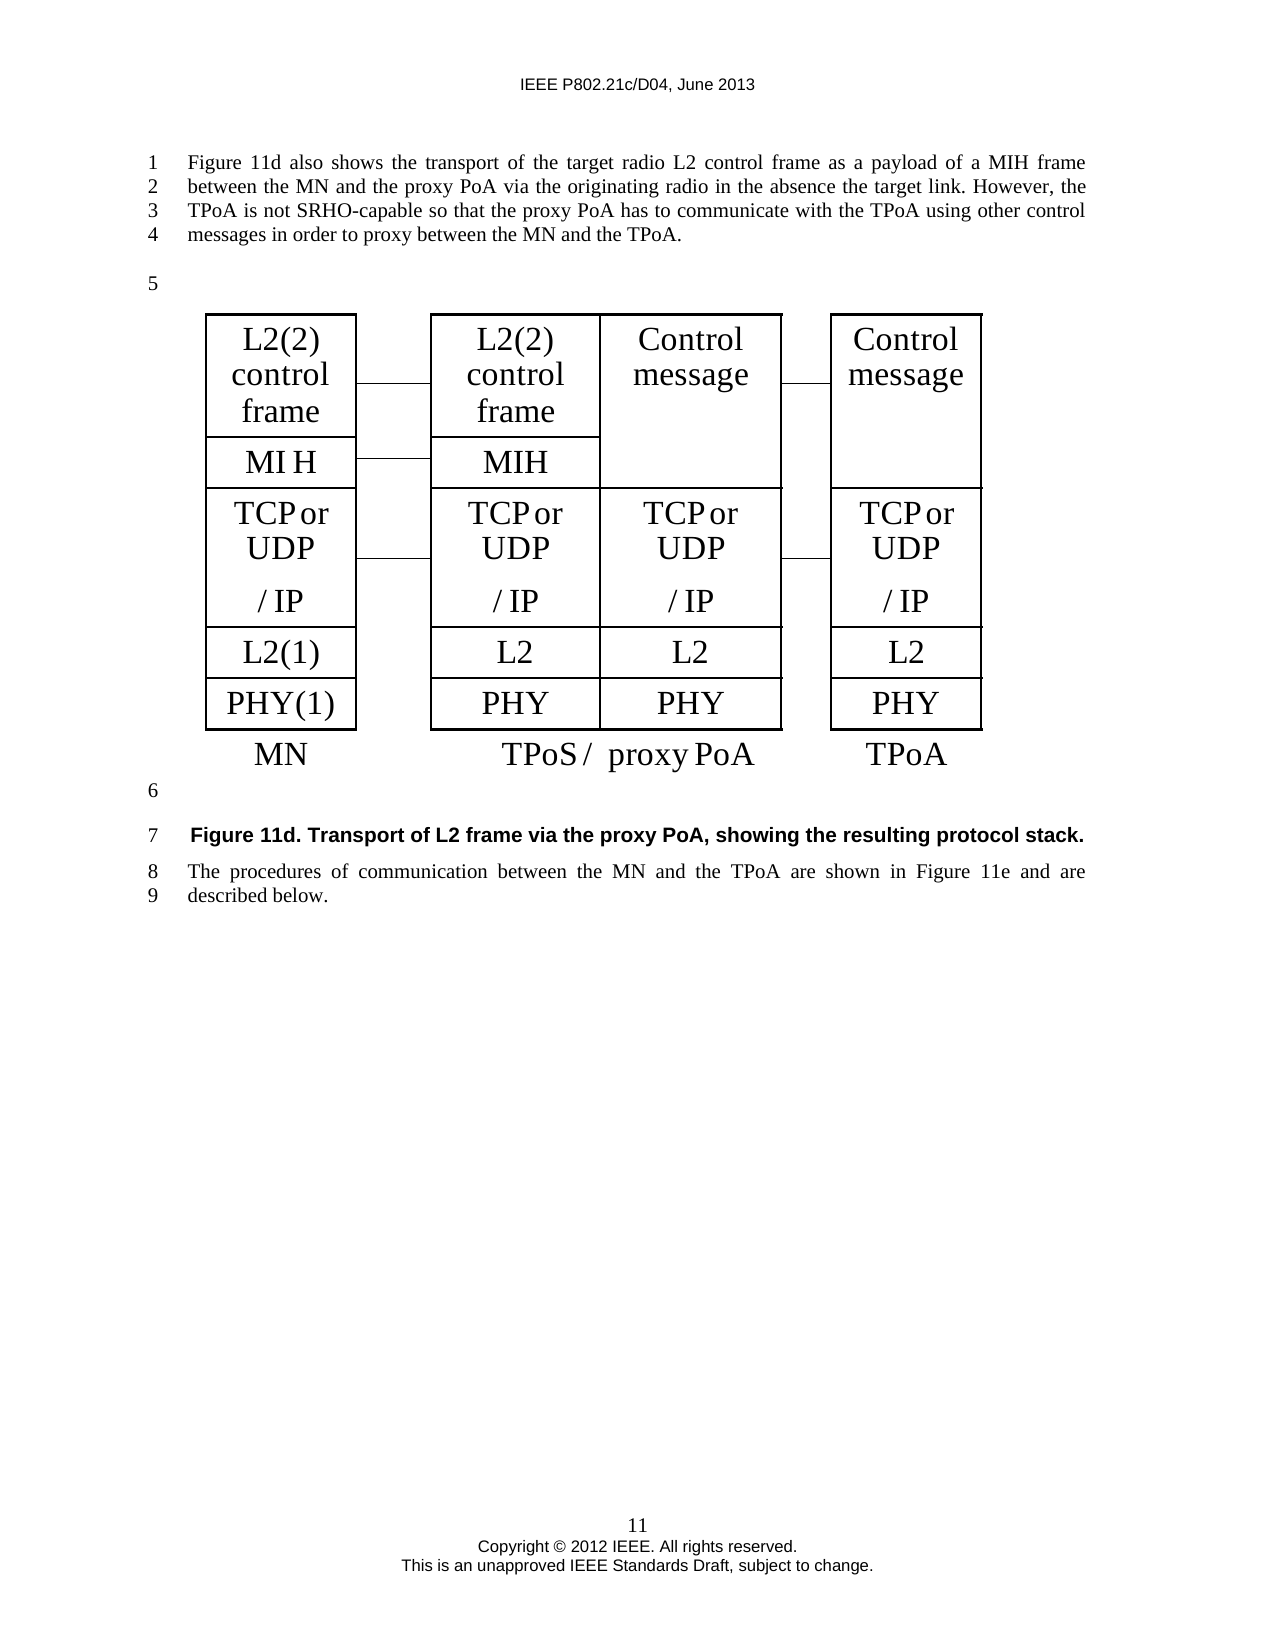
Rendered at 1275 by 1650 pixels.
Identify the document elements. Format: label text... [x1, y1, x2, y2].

text Figure 11d also shows the transport of the target radio L2 control frame as a payload of a MIH frame between the MN and the proxy PoA via the originating radio in the absence the target link. However, the TPoA is not SRHO-capable so that the proxy PoA has to communicate with the TPoA using other control messages in order to proxy between the MN and the TPoA. [187, 150, 1087, 246]
text Figure 11d. Transport of L2 frame via the proxy PoA, showing the resulting protocol stack. [187, 823, 1087, 847]
text The procedures of communication between the MN and the TPoA are shown in Figure 11e and are described below. [187, 859, 1087, 907]
